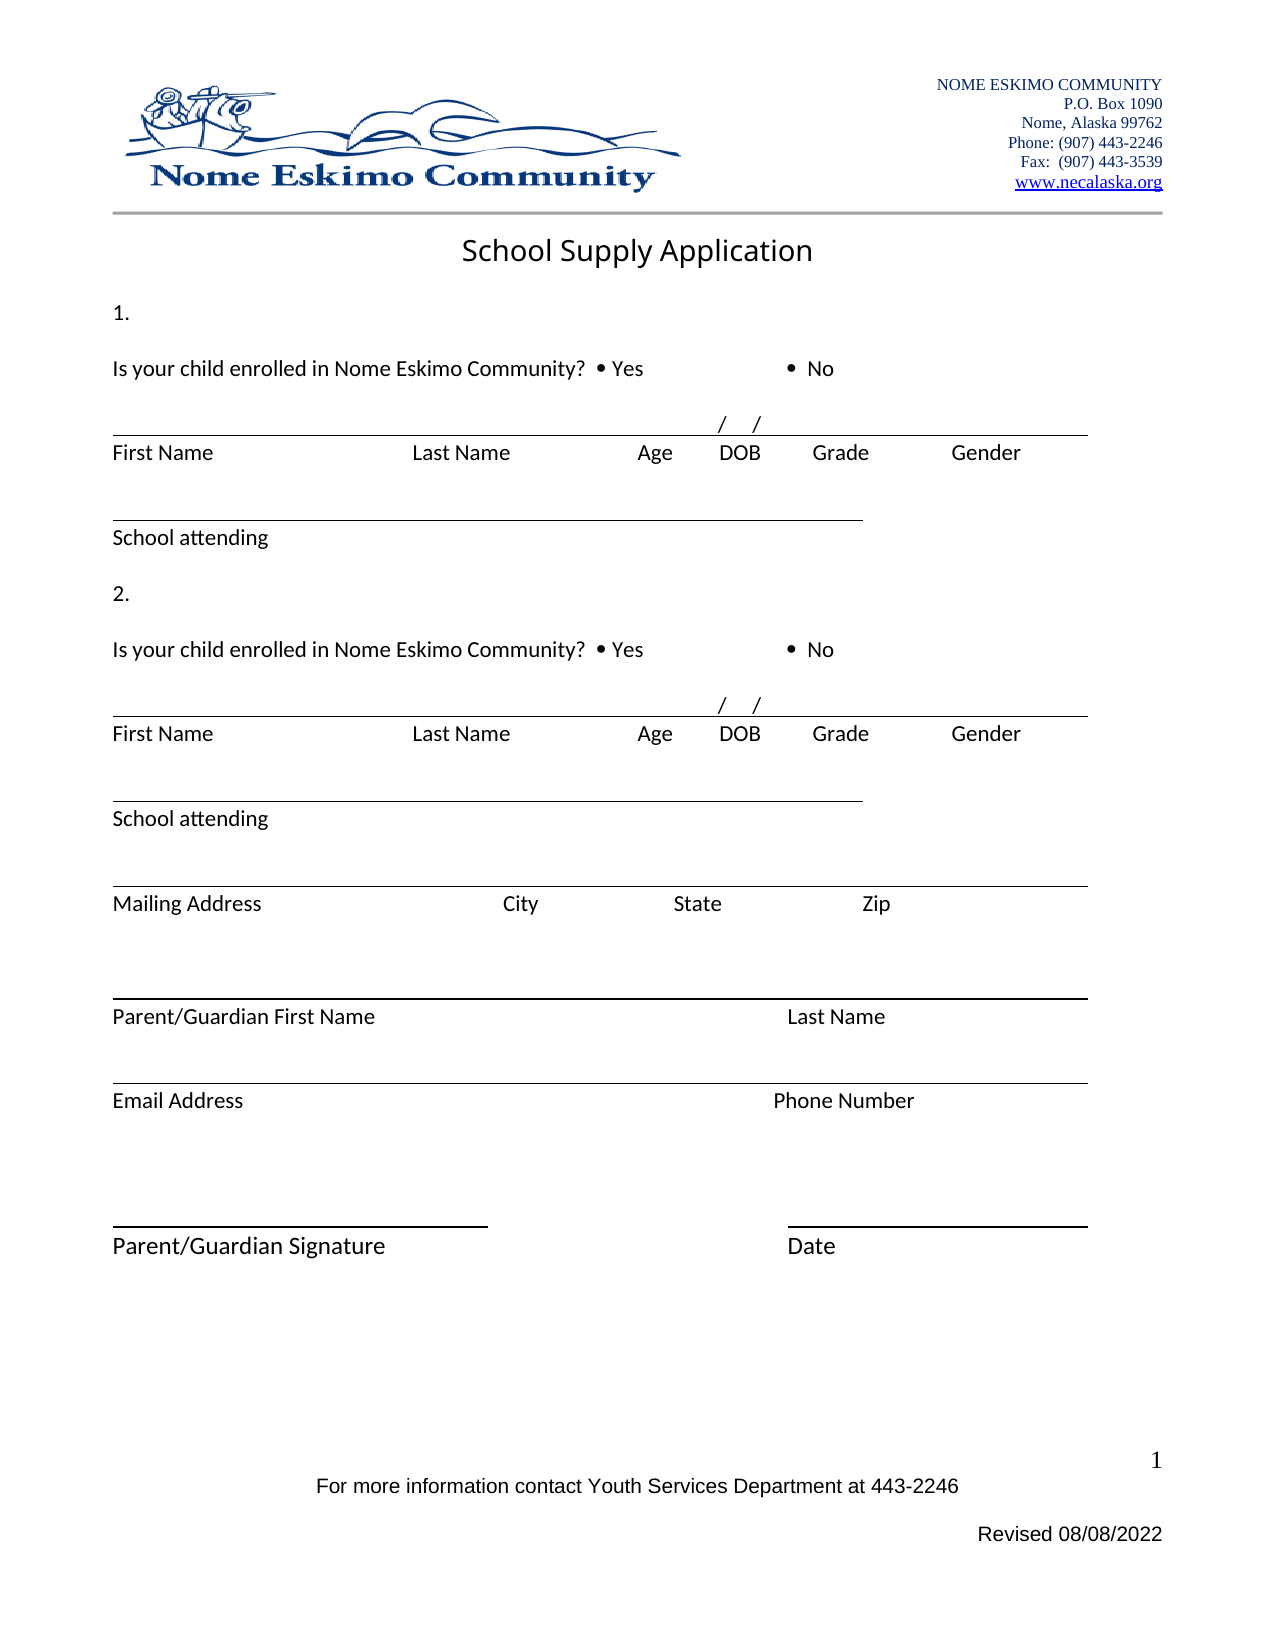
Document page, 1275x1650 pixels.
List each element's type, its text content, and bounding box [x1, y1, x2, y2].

text www.necalaska.org [697, 171, 1162, 192]
text 2. [112, 579, 1162, 607]
text First Name Last Name Age DOB Grade Gender [112, 719, 1162, 747]
text Phone: (907) 443-2246 [697, 132, 1162, 152]
text First Name Last Name Age DOB Grade Gender [112, 438, 1162, 467]
text School Supply Application [112, 231, 1162, 270]
text Nome, Alaska 99762 [697, 113, 1162, 132]
text Parent/Guardian Signature Date [112, 1230, 1162, 1261]
text Fax: (907) 443-3539 [697, 152, 1162, 171]
picture [112, 75, 697, 207]
text / / [112, 691, 1162, 719]
text Mailing Address City State Zip [112, 889, 1162, 917]
text NOME ESKIMO COMMUNITY [697, 75, 1162, 94]
text / / [112, 411, 1162, 438]
text Parent/Guardian First Name Last Name [112, 1002, 1162, 1030]
text 1. [112, 298, 1162, 326]
text Is your child enrolled in Nome Eskimo Community? Yes No [112, 354, 1162, 382]
text Is your child enrolled in Nome Eskimo Community? Yes No [112, 635, 1162, 663]
text School attending [112, 804, 1162, 832]
text Email Address Phone Number [112, 1087, 1162, 1115]
text P.O. Box 1090 [697, 94, 1162, 113]
text School attending [112, 523, 1162, 551]
